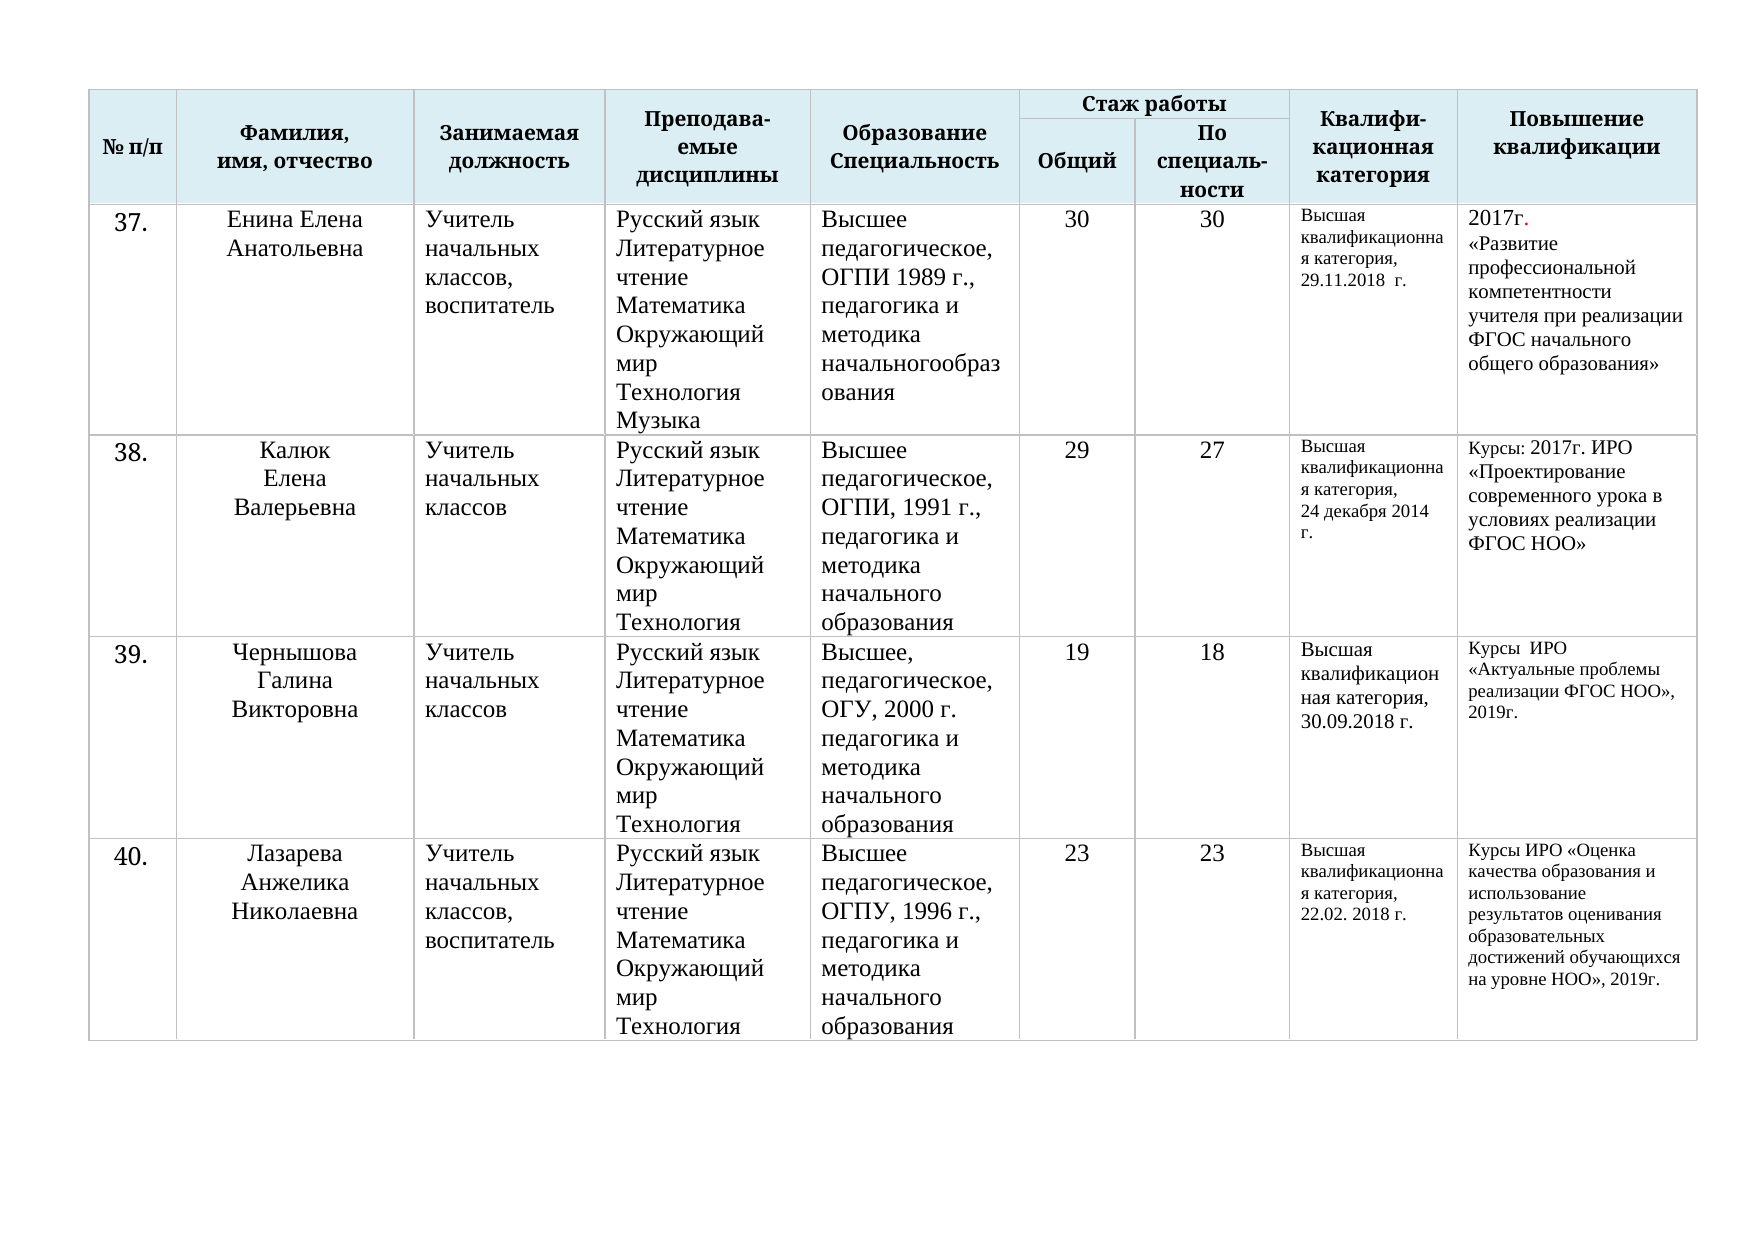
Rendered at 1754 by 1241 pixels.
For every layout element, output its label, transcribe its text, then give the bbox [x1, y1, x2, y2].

table_cell 18 [1136, 637, 1289, 838]
table_cell Высшее педагогическое, ОГПИ, 1991 г., педагогика и методика начального образования [811, 436, 1019, 636]
table_cell Высшая квалификационная категория, 24 декабря 2014 г. [1290, 436, 1457, 636]
table_cell Высшая квалификационная категория, 29.11.2018 г. [1290, 205, 1457, 434]
table_cell Енина Елена Анатольевна [177, 205, 413, 434]
table_cell Лазарева Анжелика Николаевна [176, 839, 413, 1040]
table_cell 2017г. «Развитие профессиональной компетентности учителя при реализации ФГОС начального общего образования» [1458, 205, 1696, 434]
table_cell Русский язык Литературное чтение Математика Окружающий мир Технология [606, 637, 810, 838]
table_cell 30 [1020, 205, 1134, 434]
table_cell [90, 637, 176, 838]
table_cell Курсы ИРО «Актуальные проблемы реализации ФГОС НОО», 2019г. [1458, 637, 1696, 838]
table_header Стаж работы [1020, 90, 1289, 118]
table_header № п/п [90, 90, 176, 203]
table_header Образование Специальность [811, 90, 1019, 203]
table_cell Русский язык Литературное чтение Математика Окружающий мир Технология [606, 436, 810, 636]
table_header Повышение квалификации [1458, 90, 1696, 203]
table_cell 29 [1020, 436, 1134, 636]
table_cell Высшее педагогическое, ОГПУ, 1996 г., педагогика и методика начального образования [810, 839, 1019, 1040]
table_header Фамилия, имя, отчество [177, 90, 413, 203]
table_cell Высшая квалификационная категория, 22.02. 2018 г. [1289, 839, 1457, 1040]
table_cell Учитель начальных классов [415, 436, 604, 636]
table_cell По специаль-ности [1136, 119, 1289, 203]
table_cell 27 [1136, 436, 1289, 636]
table_cell 23 [1019, 839, 1135, 1040]
table_header Квалифи-кационная категория [1290, 90, 1457, 203]
table_cell Высшая квалификационная категория, 30.09.2018 г. [1290, 637, 1457, 838]
table_cell Высшее, педагогическое, ОГУ, 2000 г. педагогика и методика начального образования [811, 637, 1019, 838]
table_cell [90, 839, 176, 1040]
table_cell [90, 205, 176, 434]
table_cell Учитель начальных классов, воспитатель [415, 205, 604, 434]
table_header Занимаемая должность [415, 90, 604, 203]
table_cell Чернышова Галина Викторовна [177, 637, 413, 838]
table_cell 30 [1136, 205, 1289, 434]
table_cell [90, 436, 176, 636]
table_cell 19 [1020, 637, 1134, 838]
table_cell Русский язык Литературное чтение Математика Окружающий мир Технология Физическая культура Музыка [605, 839, 810, 1040]
table_cell Русский язык Литературное чтение Математика Окружающий мир Технология Музыка [606, 205, 810, 434]
table_header Преподава-емые дисциплины [606, 90, 810, 203]
table_cell Общий [1020, 119, 1134, 203]
table_cell Курсы ИРО «Оценка качества образования и использование результатов оценивания образовательных достижений обучающихся на уровне НОО», 2019г. [1457, 839, 1696, 1040]
table_cell Курсы: 2017г. ИРО «Проектирование современного урока в условиях реализации ФГОС НОО» [1458, 436, 1696, 636]
table_cell 23 [1135, 839, 1289, 1040]
table_cell Учитель начальных классов, воспитатель [414, 839, 604, 1040]
table_cell Калюк Елена Валерьевна [177, 436, 413, 636]
table_cell Высшее педагогическое, ОГПИ 1989 г., педагогика и методика начальногообразования [811, 205, 1019, 434]
table_cell Учитель начальных классов [415, 637, 604, 838]
